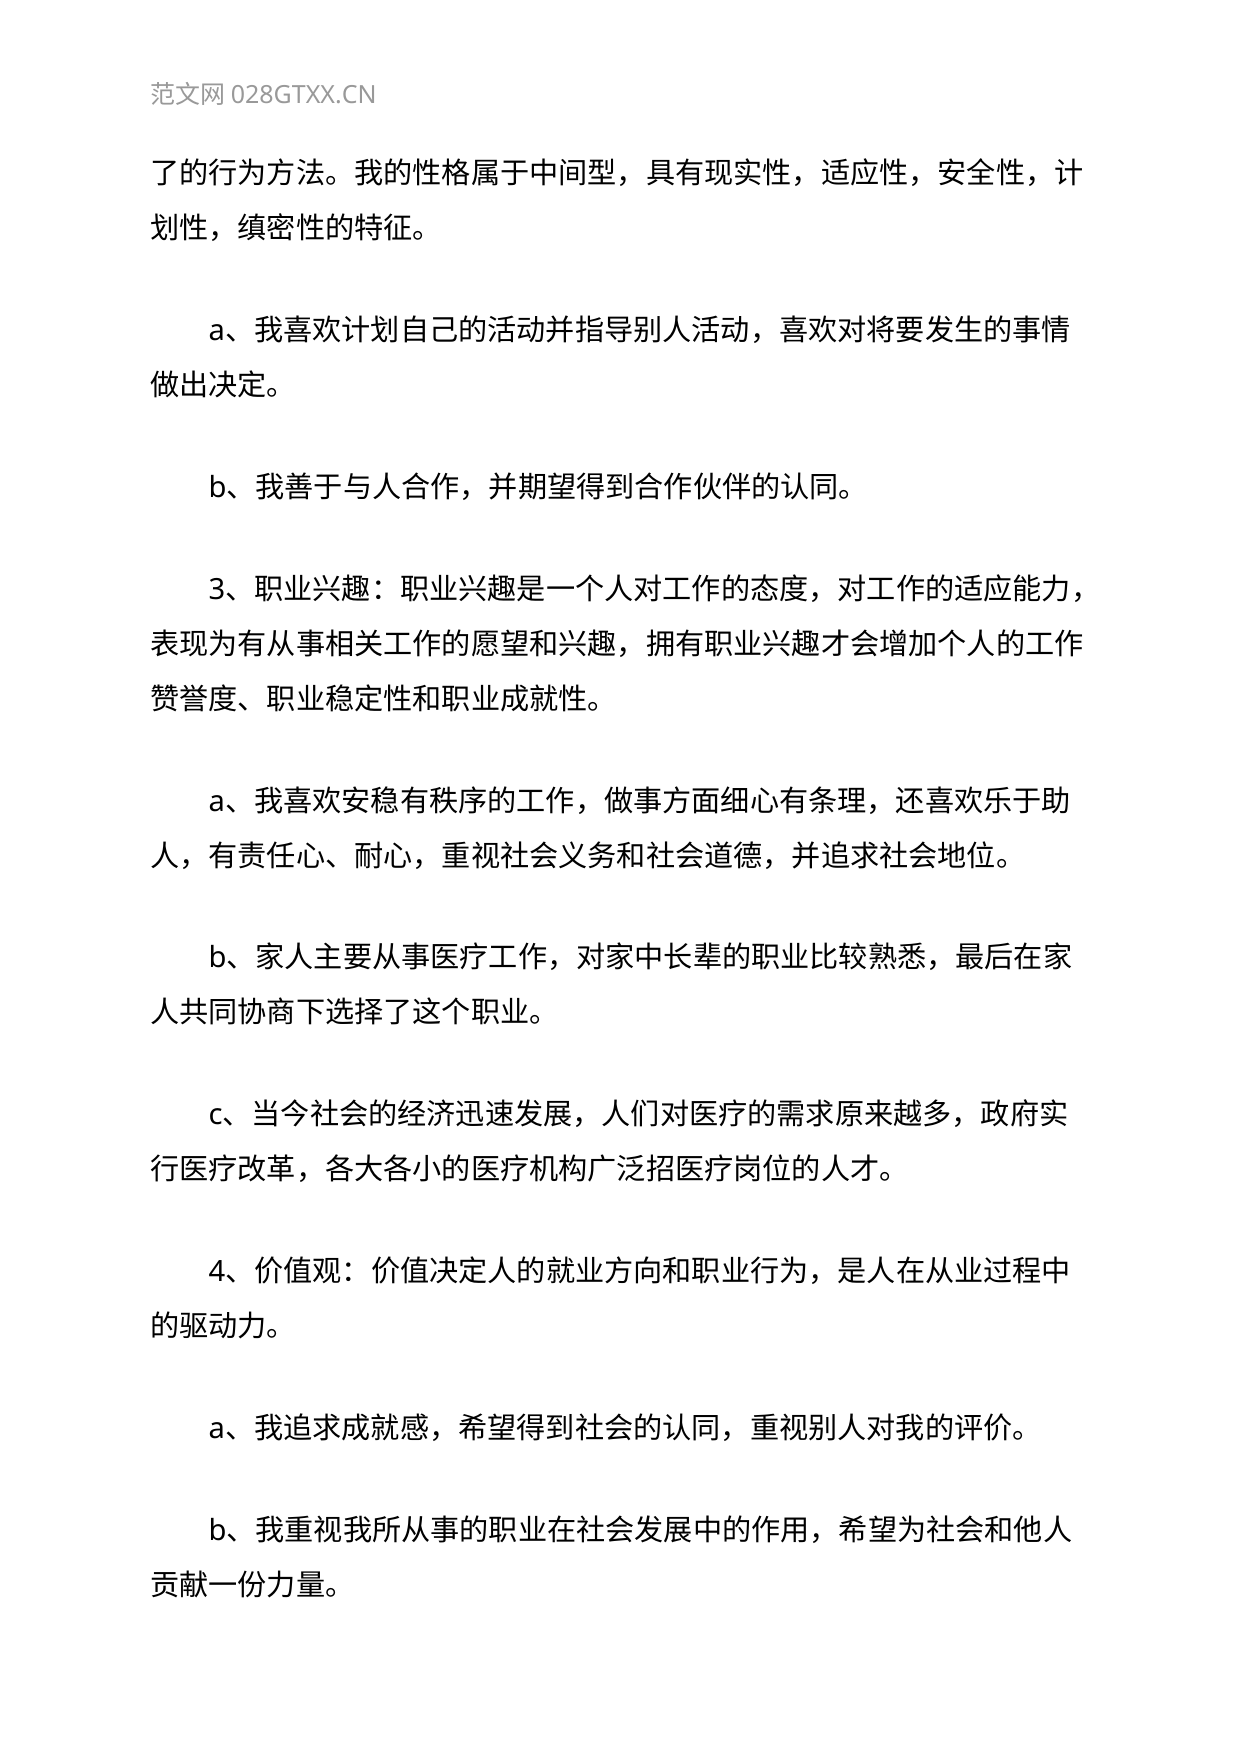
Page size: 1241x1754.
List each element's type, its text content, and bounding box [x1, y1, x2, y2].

text a、我喜欢计划自己的活动并指导别人活动，喜欢对将要发生的事情做出决定。 [150, 307, 1090, 404]
text c、当今社会的经济迅速发展，人们对医疗的需求原来越多，政府实行医疗改革，各大各小的医疗机构广泛招医疗岗位的人才。 [150, 1091, 1090, 1188]
text b、家人主要从事医疗工作，对家中长辈的职业比较熟悉，最后在家人共同协商下选择了这个职业。 [150, 934, 1090, 1031]
text b、我重视我所从事的职业在社会发展中的作用，希望为社会和他人贡献一份力量。 [150, 1506, 1090, 1603]
text a、我喜欢安稳有秩序的工作，做事方面细心有条理，还喜欢乐于助人，有责任心、耐心，重视社会义务和社会道德，并追求社会地位。 [150, 777, 1090, 874]
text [150, 150, 1090, 247]
text a、我追求成就感，希望得到社会的认同，重视别人对我的评价。 [150, 1404, 1090, 1447]
text b、我善于与人合作，并期望得到合作伙伴的认同。 [150, 463, 1090, 506]
text 3、职业兴趣：职业兴趣是一个人对工作的态度，对工作的适应能力，表现为有从事相关工作的愿望和兴趣，拥有职业兴趣才会增加个人的工作赞誉度、职业稳定性和职业成就性。 [150, 565, 1090, 718]
text 4、价值观：价值决定人的就业方向和职业行为，是人在从业过程中的驱动力。 [150, 1247, 1090, 1345]
